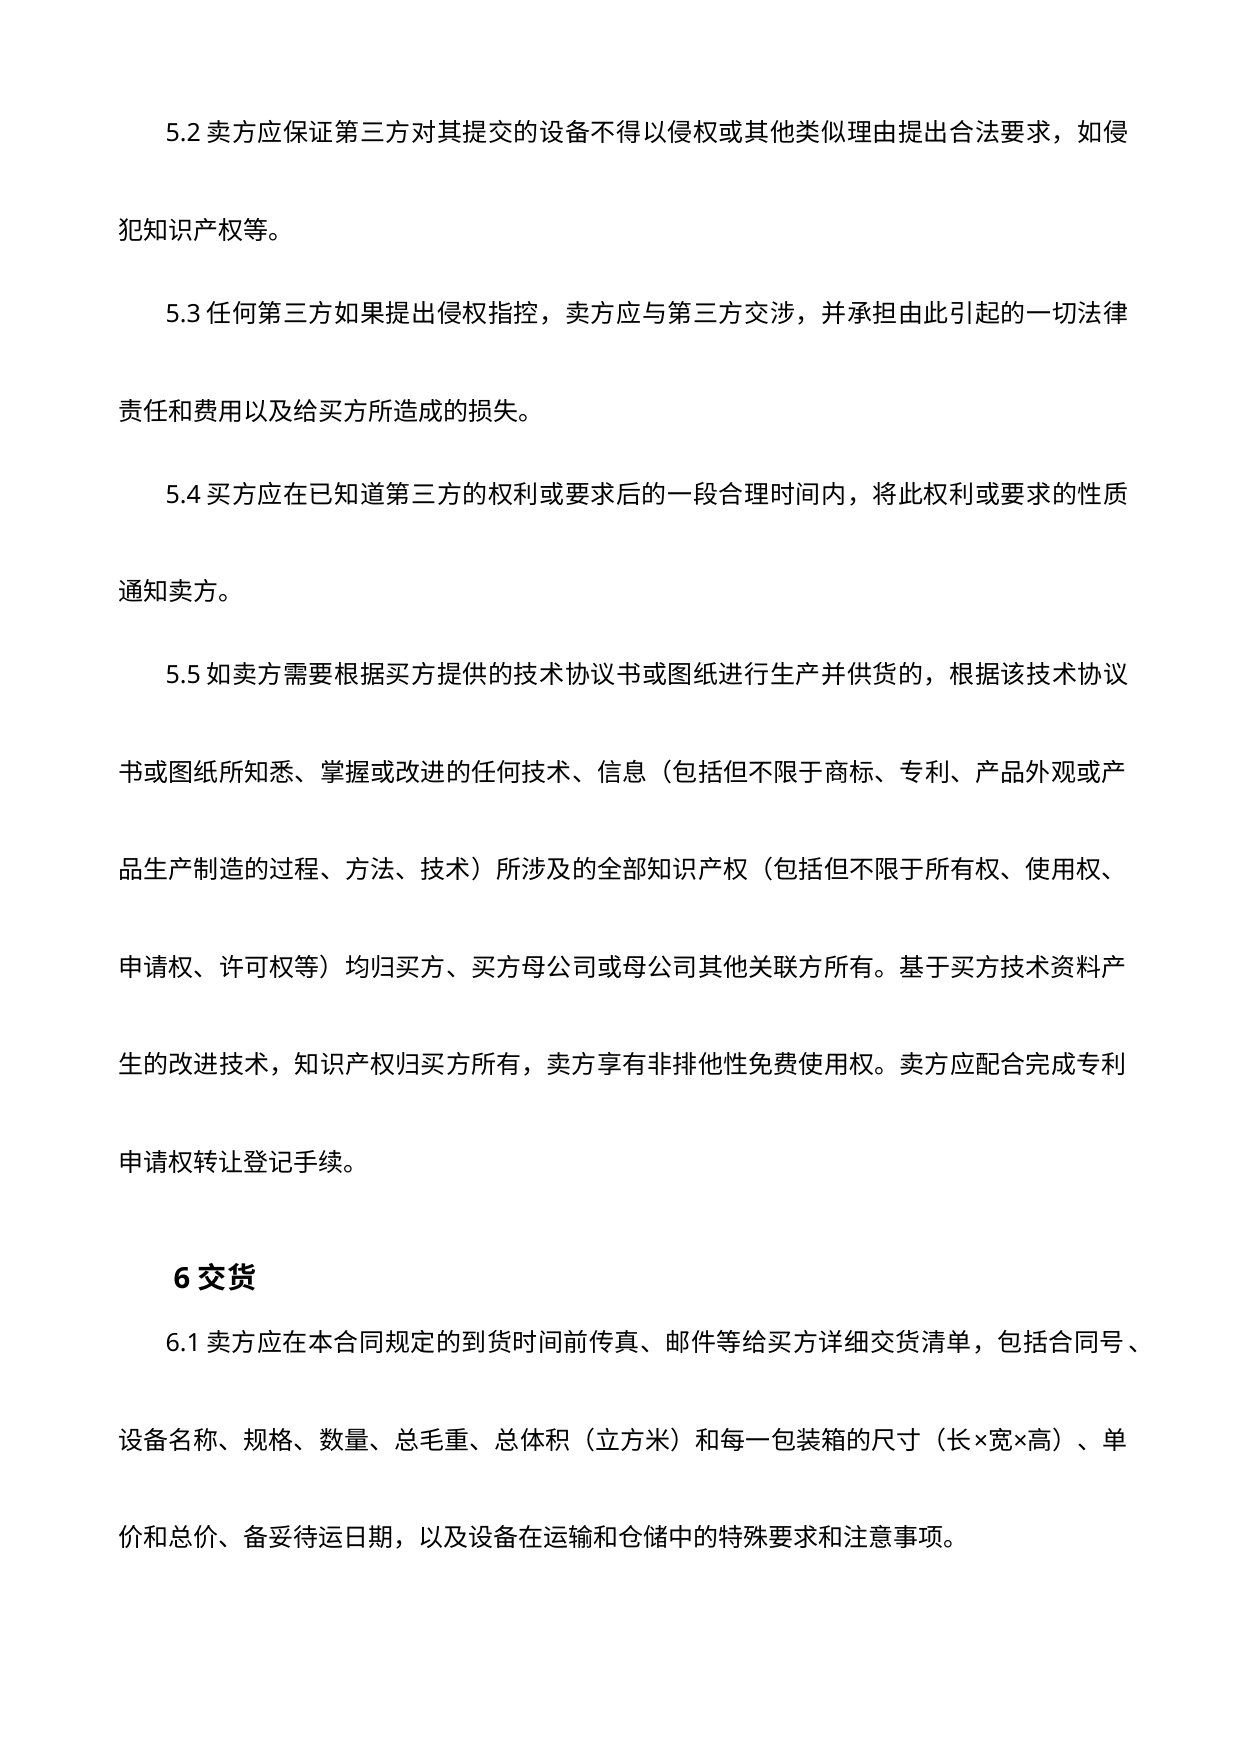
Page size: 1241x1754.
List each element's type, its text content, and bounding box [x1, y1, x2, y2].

text 5.4买方应在已知道第三方的权利或要求后的一段合理时间内，将此权利或要求的性质通知卖方。 [118, 460, 1128, 622]
text 6.1卖方应在本合同规定的到货时间前传真、邮件等给买方详细交货清单，包括合同号、设备名称、规格、数量、总毛重、总体积（立方米）和每一包装箱的尺寸（长×宽×高）、单价和总价、备妥待运日期，以及设备在运输和仓储中的特殊要求和注意事项。 [118, 1308, 1128, 1568]
text 5.3任何第三方如果提出侵权指控，卖方应与第三方交涉，并承担由此引起的一切法律责任和费用以及给买方所造成的损失。 [118, 279, 1128, 442]
subtitle 6 交货 [118, 1243, 1128, 1308]
text 5.2卖方应保证第三方对其提交的设备不得以侵权或其他类似理由提出合法要求，如侵犯知识产权等。 [118, 98, 1128, 261]
text 5.5如卖方需要根据买方提供的技术协议书或图纸进行生产并供货的，根据该技术协议书或图纸所知悉、掌握或改进的任何技术、信息（包括但不限于商标、专利、产品外观或产品生产制造的过程、方法、技术）所涉及的全部知识产权（包括但不限于所有权、使用权、申请权、许可权等）均归买方、买方母公司或母公司其他关联方所有。基于买方技术资料产生的改进技术，知识产权归买方所有，卖方享有非排他性免费使用权。卖方应配合完成专利申请权转让登记手续。 [118, 640, 1128, 1193]
